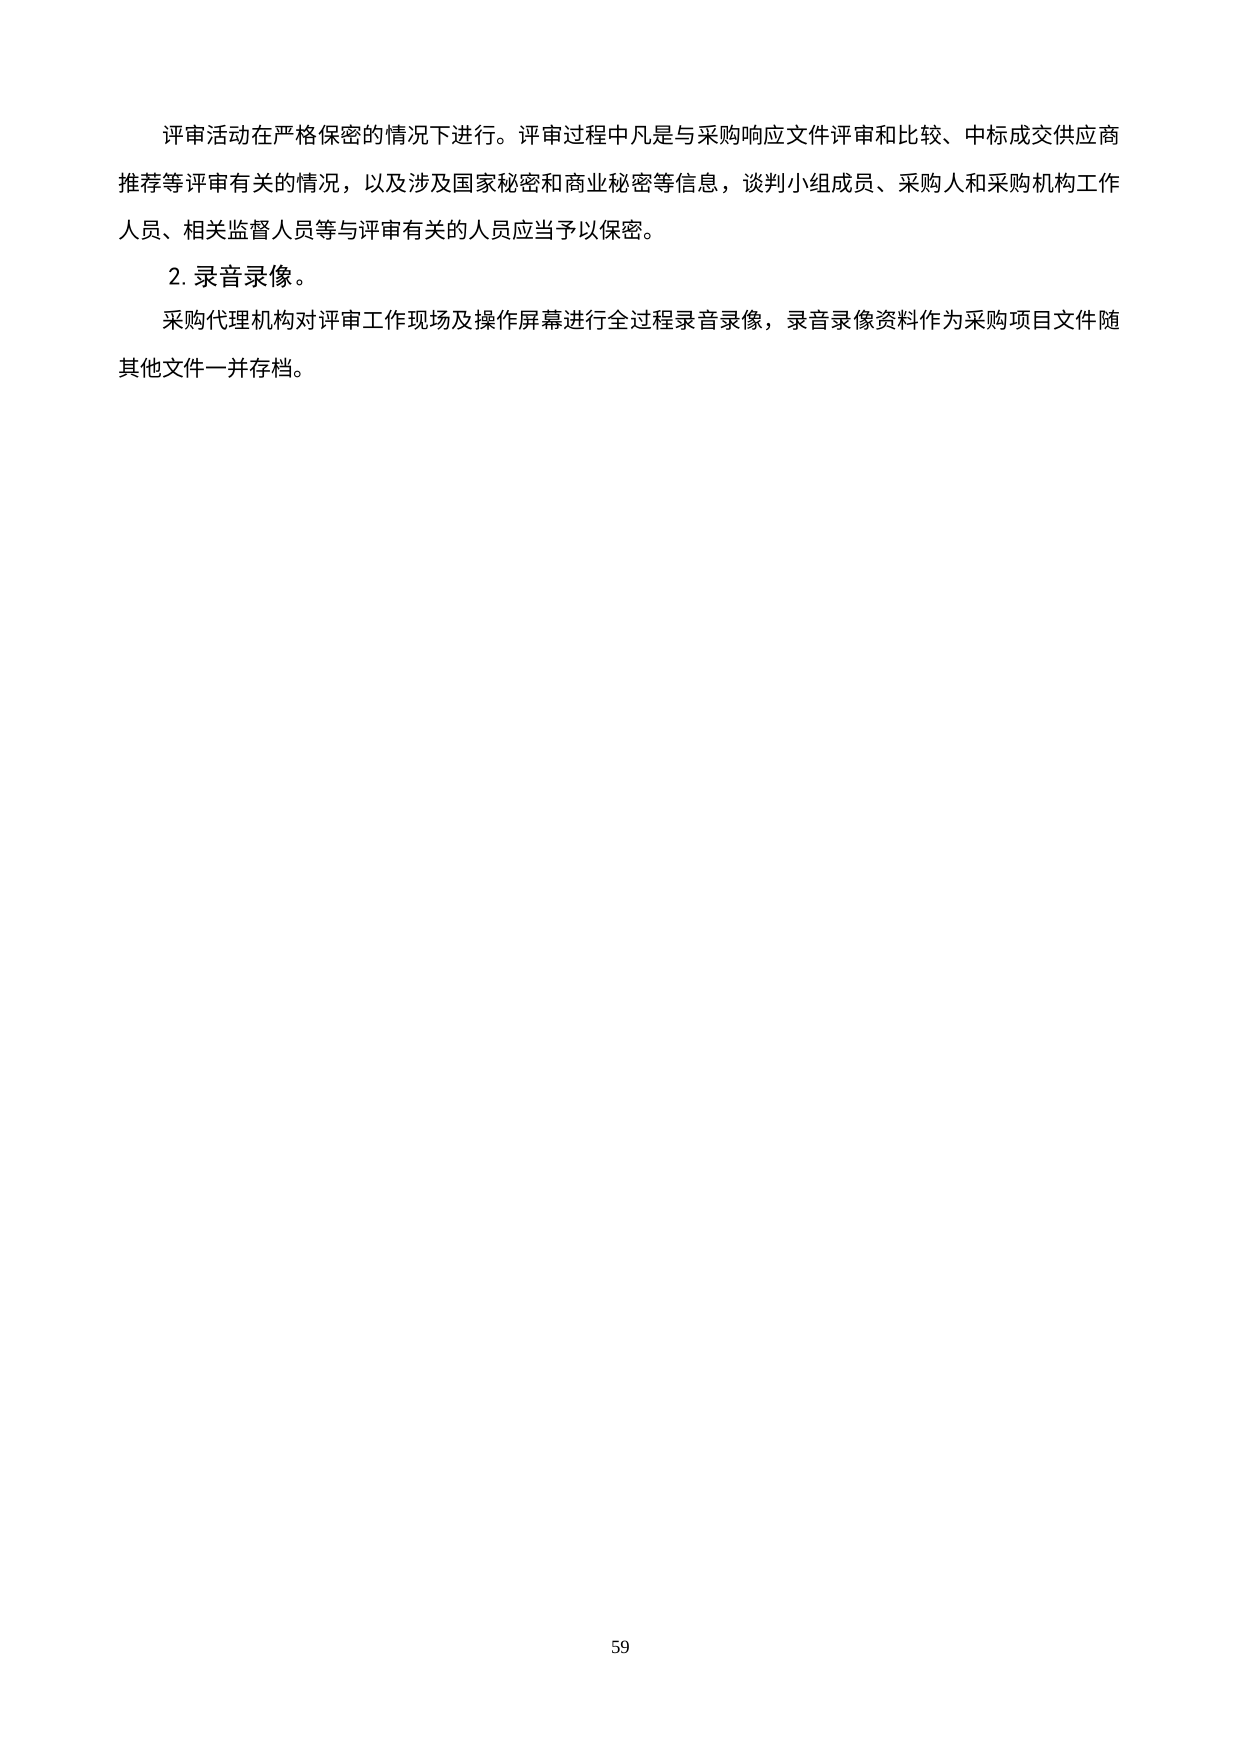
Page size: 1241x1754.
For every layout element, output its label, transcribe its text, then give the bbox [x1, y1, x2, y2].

text 2.录音录像。 [118, 261, 1122, 289]
text 评审活动在严格保密的情况下进行。评审过程中凡是与采购响应文件评审和比较、中标成交供应商推荐等评审有关的情况，以及涉及国家秘密和商业秘密等信息，谈判小组成员、采购人和采购机构工作人员、相关监督人员等与评审有关的人员应当予以保密。 [118, 118, 1122, 245]
text 采购代理机构对评审工作现场及操作屏幕进行全过程录音录像，录音录像资料作为采购项目文件随其他文件一并存档。 [118, 303, 1122, 383]
